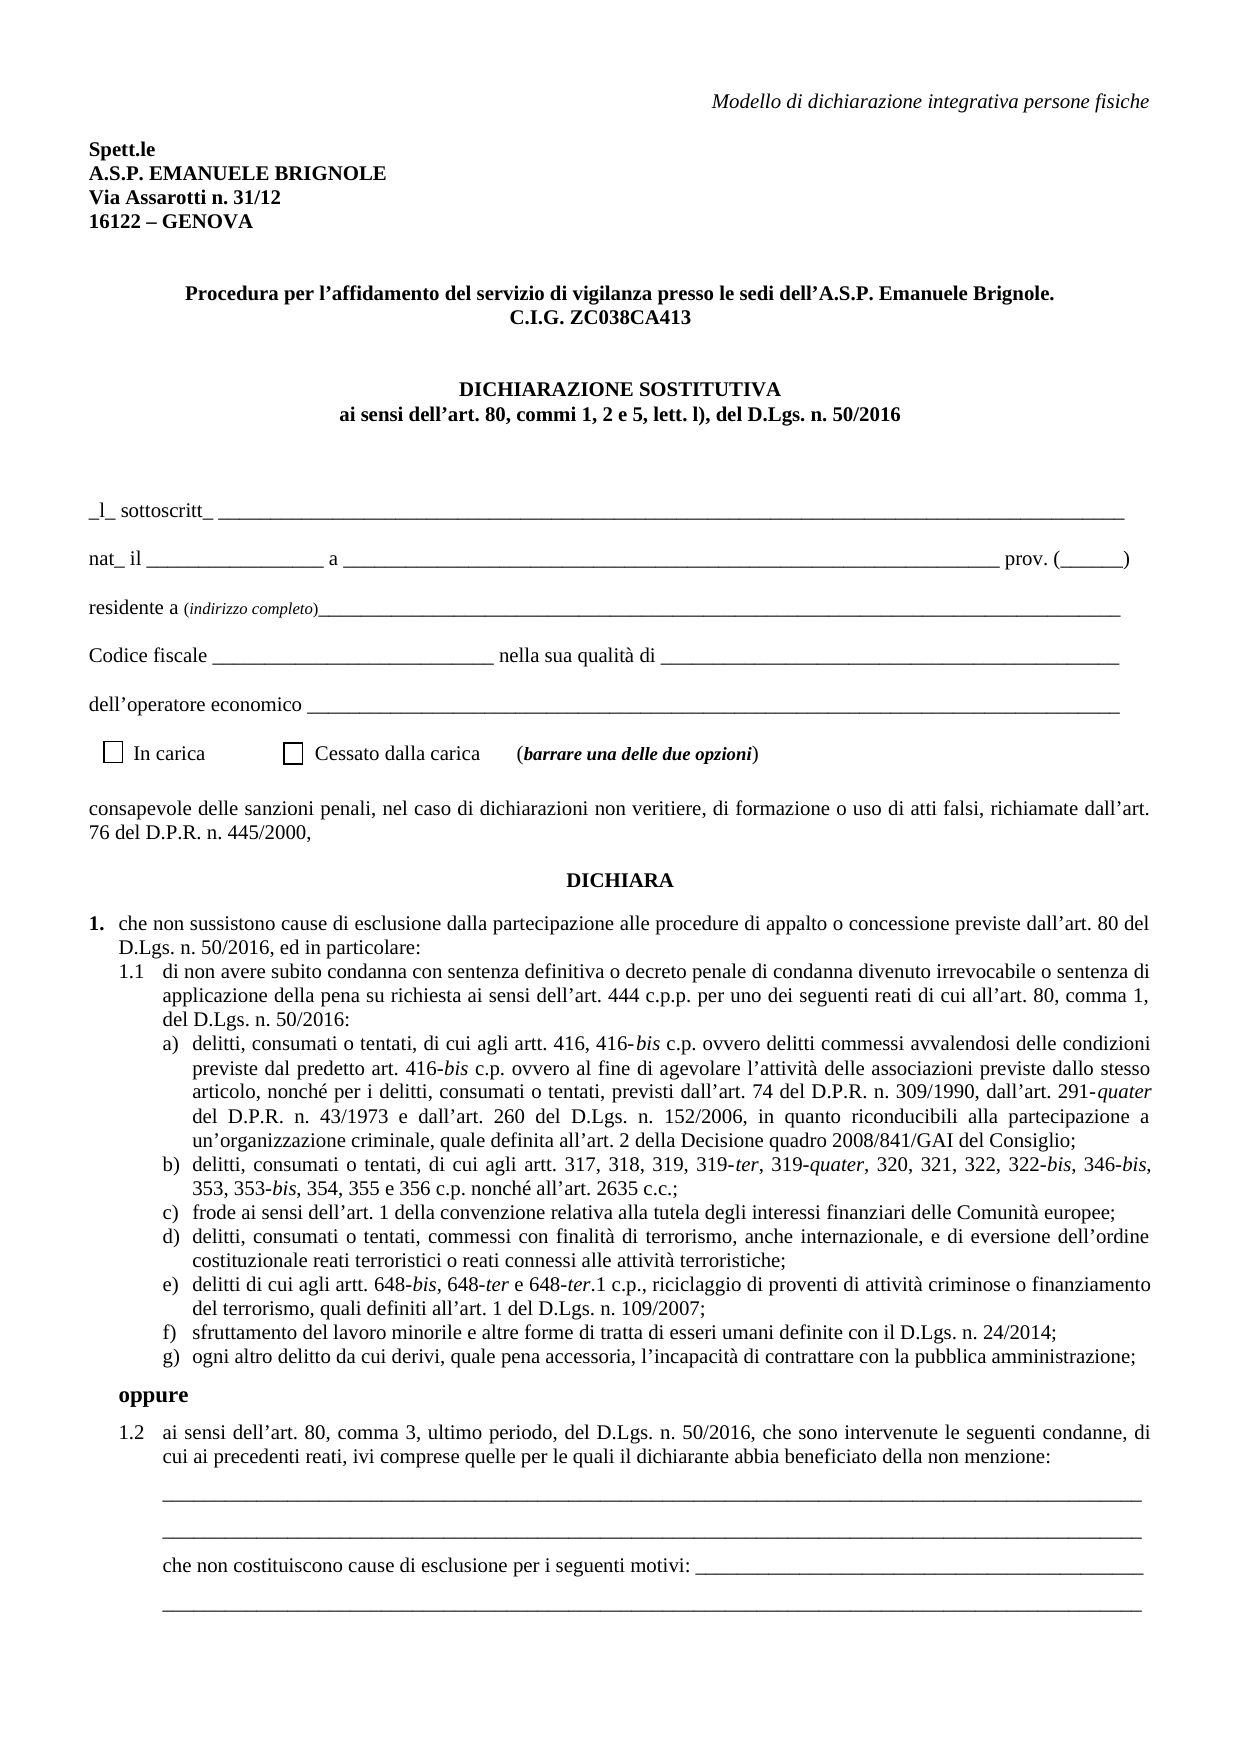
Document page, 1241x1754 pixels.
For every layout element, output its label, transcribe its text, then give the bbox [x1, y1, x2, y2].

text Spett.le [89, 137, 1152, 161]
text 16122 – GENOVA [89, 209, 1152, 233]
text dell’operatore economico ______________________________________________________________________________ [89, 692, 1152, 716]
list ogni altro delitto da cui derivi, quale pena accessoria, l’incapacità di contrattare con la pubblica amministrazione; [162, 1344, 1152, 1368]
text ______________________________________________________________________________________________ [162, 1590, 1152, 1614]
text oppure [118, 1381, 1152, 1407]
text A.S.P. EMANUELE BRIGNOLE [89, 161, 1152, 185]
list delitti, consumati o tentati, commessi con finalità di terrorismo, anche internazionale, e di eversione dell’ordine costituzionale reati terroristici o reati connessi alle attività terroristiche; [162, 1224, 1152, 1272]
text Via Assarotti n. 31/12 [89, 185, 1152, 209]
list ai sensi dell’art. 80, comma 3, ultimo periodo, del D.Lgs. n. 50/2016, che sono intervenute le seguenti condanne, di cui ai precedenti reati, ivi comprese quelle per le quali il dichiarante abbia beneficiato della non menzione: [118, 1419, 1152, 1468]
text ______________________________________________________________________________________________ [162, 1517, 1152, 1541]
list di non avere subito condanna con sentenza definitiva o decreto penale di condanna divenuto irrevocabile o sentenza di applicazione della pena su richiesta ai sensi dell’art. 444 c.p.p. per uno dei seguenti reati di cui all’art. 80, comma 1, del D.Lgs. n. 50/2016: [118, 959, 1152, 1031]
list delitti di cui agli artt. 648-bis, 648-ter e 648-ter.1 c.p., riciclaggio di proventi di attività criminose o finanziamento del terrorismo, quali definiti all’art. 1 del D.Lgs. n. 109/2007; [162, 1272, 1152, 1320]
text DICHIARAZIONE SOSTITUTIVA [89, 377, 1152, 401]
text Procedura per l’affidamento del servizio di vigilanza presso le sedi dell’A.S.P. Emanuele Brignole. [89, 281, 1152, 305]
list delitti, consumati o tentati, di cui agli artt. 317, 318, 319, 319-ter, 319-quater, 320, 321, 322, 322-bis, 346-bis, 353, 353-bis, 354, 355 e 356 c.p. nonché all’art. 2635 c.c.; [162, 1152, 1152, 1200]
text residente a (indirizzo completo)_____________________________________________________________________________ [89, 595, 1152, 619]
text Codice fiscale ___________________________ nella sua qualità di ____________________________________________ [89, 643, 1152, 667]
list sfruttamento del lavoro minorile e altre forme di tratta di esseri umani definite con il D.Lgs. n. 24/2014; [162, 1320, 1152, 1344]
list delitti, consumati o tentati, di cui agli artt. 416, 416-bis c.p. ovvero delitti commessi avvalendosi delle condizioni previste dal predetto art. 416-bis c.p. ovvero al fine di agevolare l’attività delle associazioni previste dallo stesso articolo, nonché per i delitti, consumati o tentati, previsti dall’art. 74 del D.P.R. n. 309/1990, dall’art. 291-quater del D.P.R. n. 43/1973 e dall’art. 260 del D.Lgs. n. 152/2006, in quanto riconducibili alla partecipazione a un’organizzazione criminale, quale definita all’art. 2 della Decisione quadro 2008/841/GAI del Consiglio; [162, 1031, 1152, 1152]
list che non sussistono cause di esclusione dalla partecipazione alle procedure di appalto o concessione previste dall’art. 80 del D.Lgs. n. 50/2016, ed in particolare: [89, 911, 1152, 959]
text In carica Cessato dalla carica (barrare una delle due opzioni) [89, 740, 1152, 764]
list frode ai sensi dell’art. 1 della convenzione relativa alla tutela degli interessi finanziari delle Comunità europee; [162, 1200, 1152, 1224]
text ______________________________________________________________________________________________ [162, 1480, 1152, 1504]
text consapevole delle sanzioni penali, nel caso di dichiarazioni non veritiere, di formazione o uso di atti falsi, richiamate dall’art. 76 del D.P.R. n. 445/2000, [89, 796, 1152, 844]
text che non costituiscono cause di esclusione per i seguenti motivi: ___________________________________________ [162, 1553, 1152, 1577]
text _l_ sottoscritt_ _______________________________________________________________________________________ [89, 498, 1152, 522]
text Modello di dichiarazione integrativa persone fisiche [89, 89, 1152, 113]
text C.I.G. ZC038CA413 [89, 305, 1152, 329]
text DICHIARA [89, 868, 1152, 892]
text nat_ il _________________ a _______________________________________________________________ prov. (______) [89, 546, 1152, 570]
text ai sensi dell’art. 80, commi 1, 2 e 5, lett. l), del D.Lgs. n. 50/2016 [89, 401, 1152, 426]
